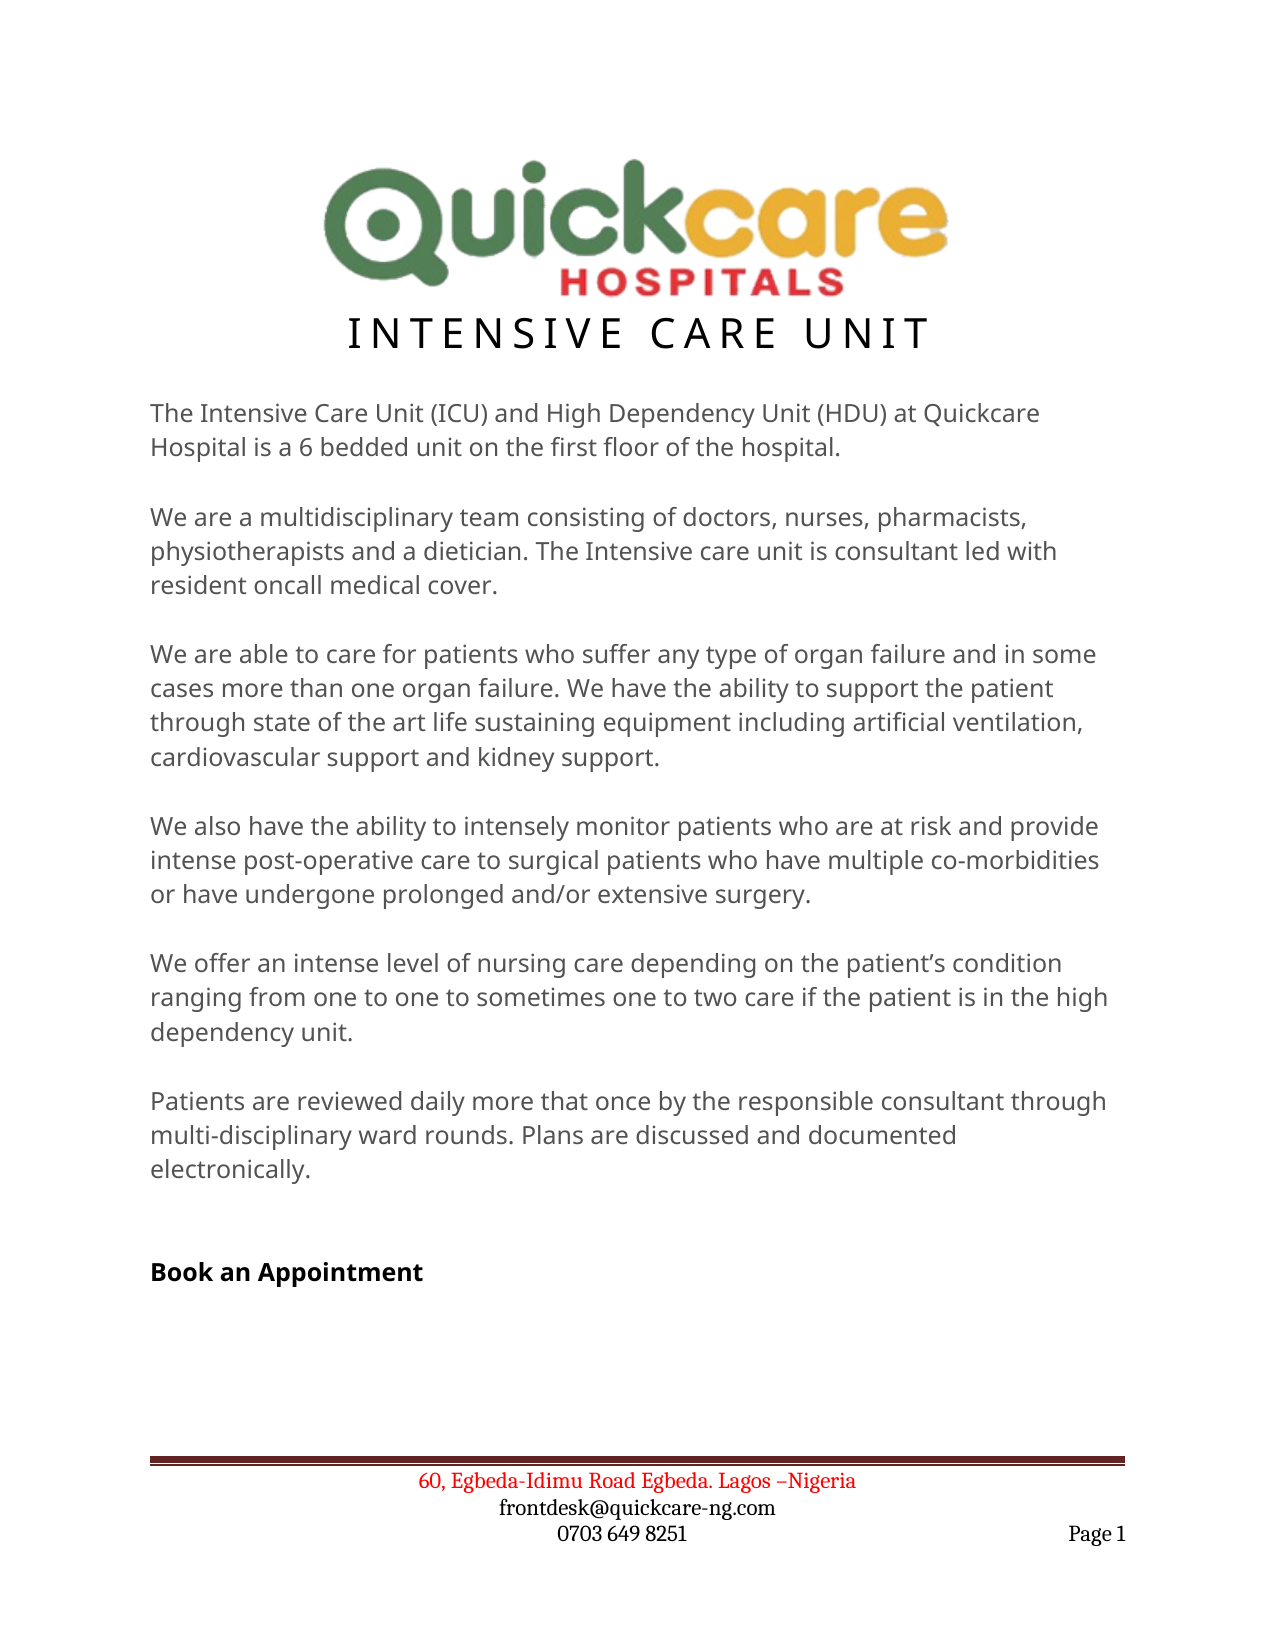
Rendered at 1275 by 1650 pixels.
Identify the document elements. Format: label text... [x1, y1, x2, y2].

text We offer an intense level of nursing care depending on the patient’s condition ranging from one to one to sometimes one to two care if the patient is in the high dependency unit. [150, 946, 1125, 1048]
text We also have the ability to intensely monitor patients who are at risk and provide intense post-operative care to surgical patients who have multiple co-morbidities or have undergone prolonged and/or extensive surgery. [150, 808, 1125, 911]
text Book an Appointment BOOK IN-PERSON CONSULTATION BOOK ONLINE CONSULTATION [150, 1255, 1125, 1391]
picture [287, 150, 988, 304]
text The Intensive Care Unit (ICU) and High Dependency Unit (HDU) at Quickcare Hospital is a 6 bedded unit on the first floor of the hospital. [150, 396, 1125, 464]
text Patients are reviewed daily more that once by the responsible consultant through multi-disciplinary ward rounds. Plans are discussed and documented electronically. [150, 1083, 1125, 1186]
text We are a multidisciplinary team consisting of doctors, nurses, pharmacists, physiotherapists and a dietician. The Intensive care unit is consultant led with resident oncall medical cover. [150, 499, 1125, 602]
text We are able to care for patients who suffer any type of organ failure and in some cases more than one organ failure. We have the ability to support the patient through state of the art life sustaining equipment including artificial ventilation, cardiovascular support and kidney support. [150, 637, 1125, 773]
